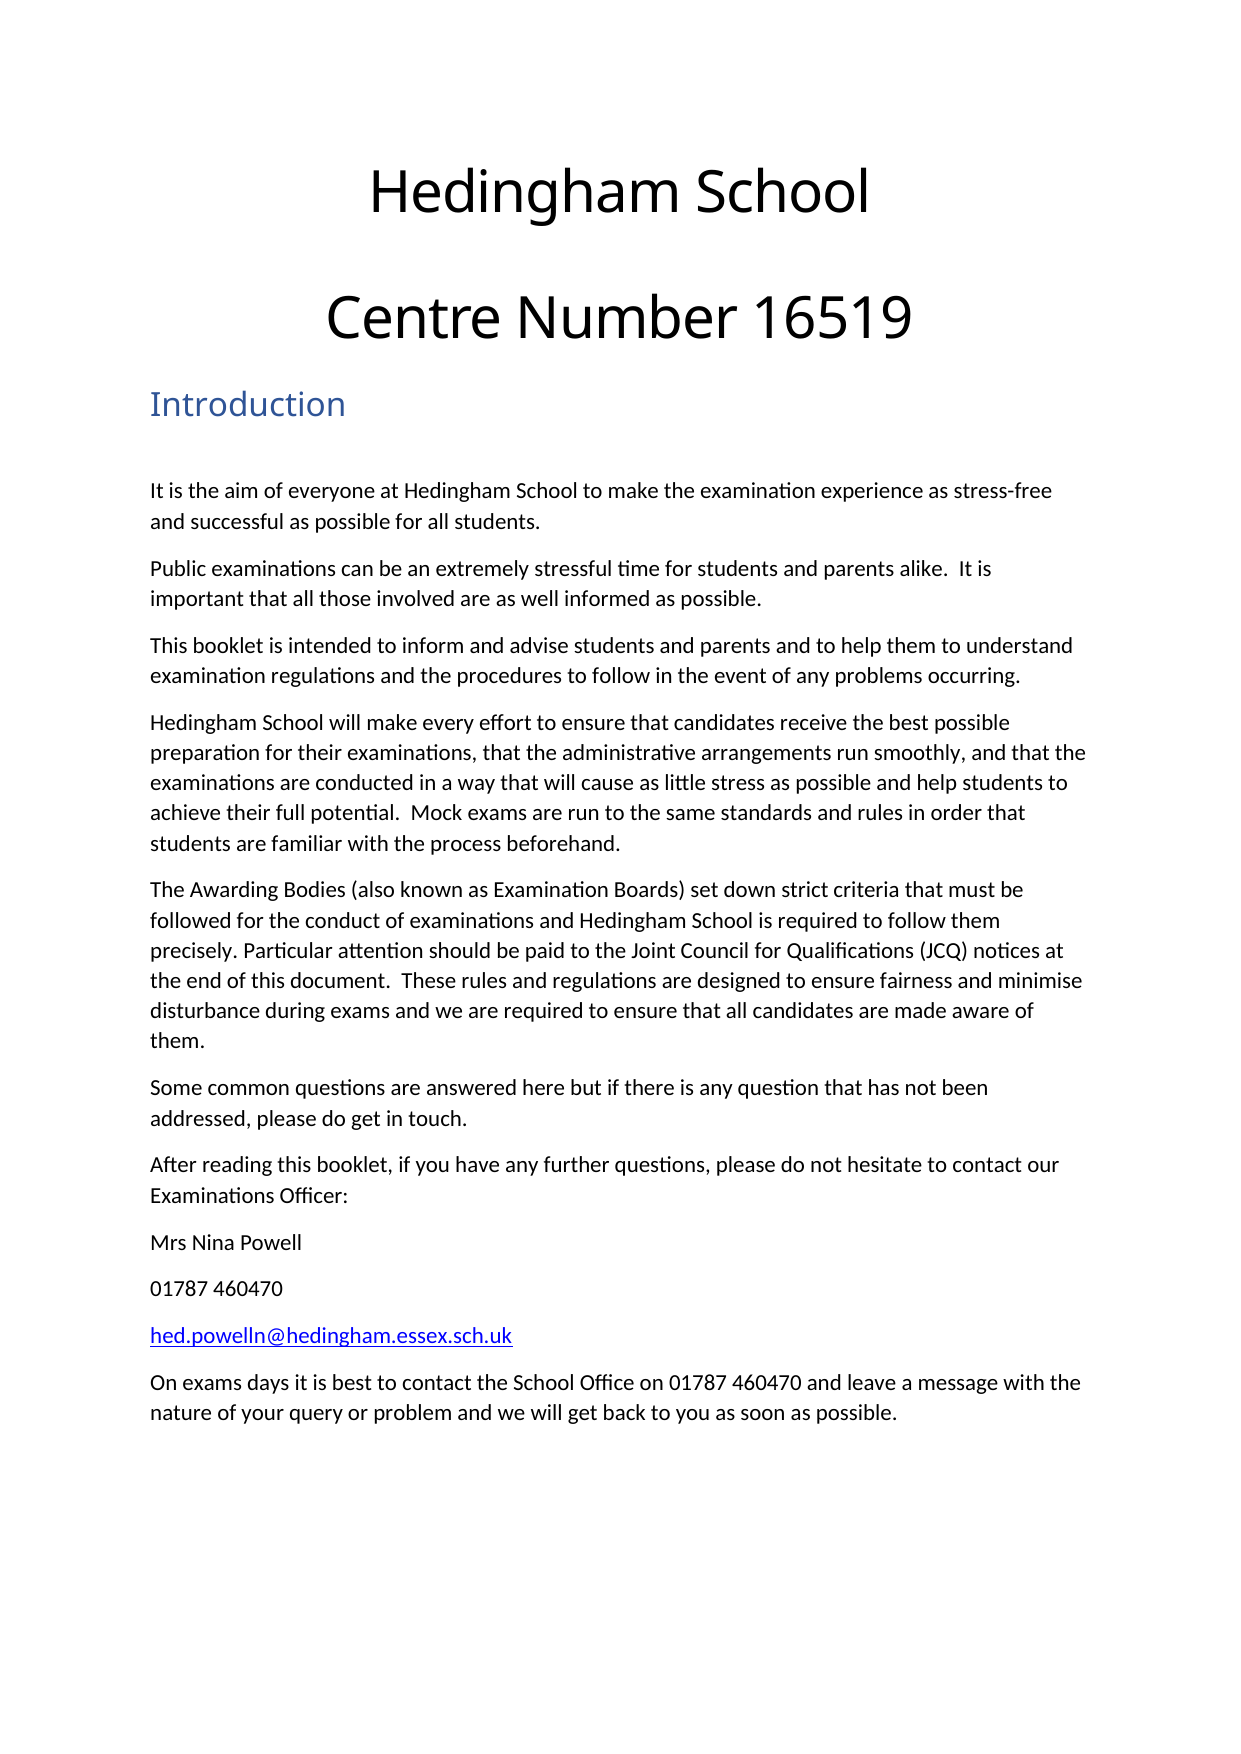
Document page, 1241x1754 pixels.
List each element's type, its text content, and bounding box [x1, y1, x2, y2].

text After reading this booklet, if you have any further questions, please do not hesitate to contact our Examinations Officer: [150, 1151, 1090, 1209]
text It is the aim of everyone at Hedingham School to make the examination experience as stress-free and successful as possible for all students. [150, 477, 1090, 535]
text On exams days it is best to contact the School Office on 01787 460470 and leave a message with the nature of your query or problem and we will get back to you as soon as possible. [150, 1368, 1090, 1427]
text hed.powelln@hedingham.essex.sch.uk [150, 1321, 1090, 1349]
text Hedingham School will make every effort to ensure that candidates receive the best possible preparation for their examinations, that the administrative arrangements run smoothly, and that the examinations are conducted in a way that will cause as little stress as possible and help students to achieve their full potential. Mock exams are run to the same standards and rules in order that students are familiar with the process beforehand. [150, 708, 1090, 857]
text Mrs Nina Powell [150, 1228, 1090, 1256]
text Public examinations can be an extremely stressful time for students and parents alike. It is important that all those involved are as well informed as possible. [150, 554, 1090, 612]
text 01787 460470 [150, 1274, 1090, 1303]
text This booklet is intended to inform and advise students and parents and to help them to understand examination regulations and the procedures to follow in the event of any problems occurring. [150, 631, 1090, 689]
title Hedingham School [150, 150, 1090, 229]
title Centre Number 16519 [150, 276, 1090, 356]
text Some common questions are answered here but if there is any question that has not been addressed, please do get in touch. [150, 1073, 1090, 1132]
text The Awarding Bodies (also known as Examination Boards) set down strict criteria that must be followed for the conduct of examinations and Hedingham School is required to follow them precisely. Particular attention should be paid to the Joint Council for Qualifications (JCQ) notices at the end of this document. These rules and regulations are designed to ensure fairness and minimise disturbance during exams and we are required to ensure that all candidates are made aware of them. [150, 876, 1090, 1055]
subtitle Introduction [150, 381, 1090, 426]
